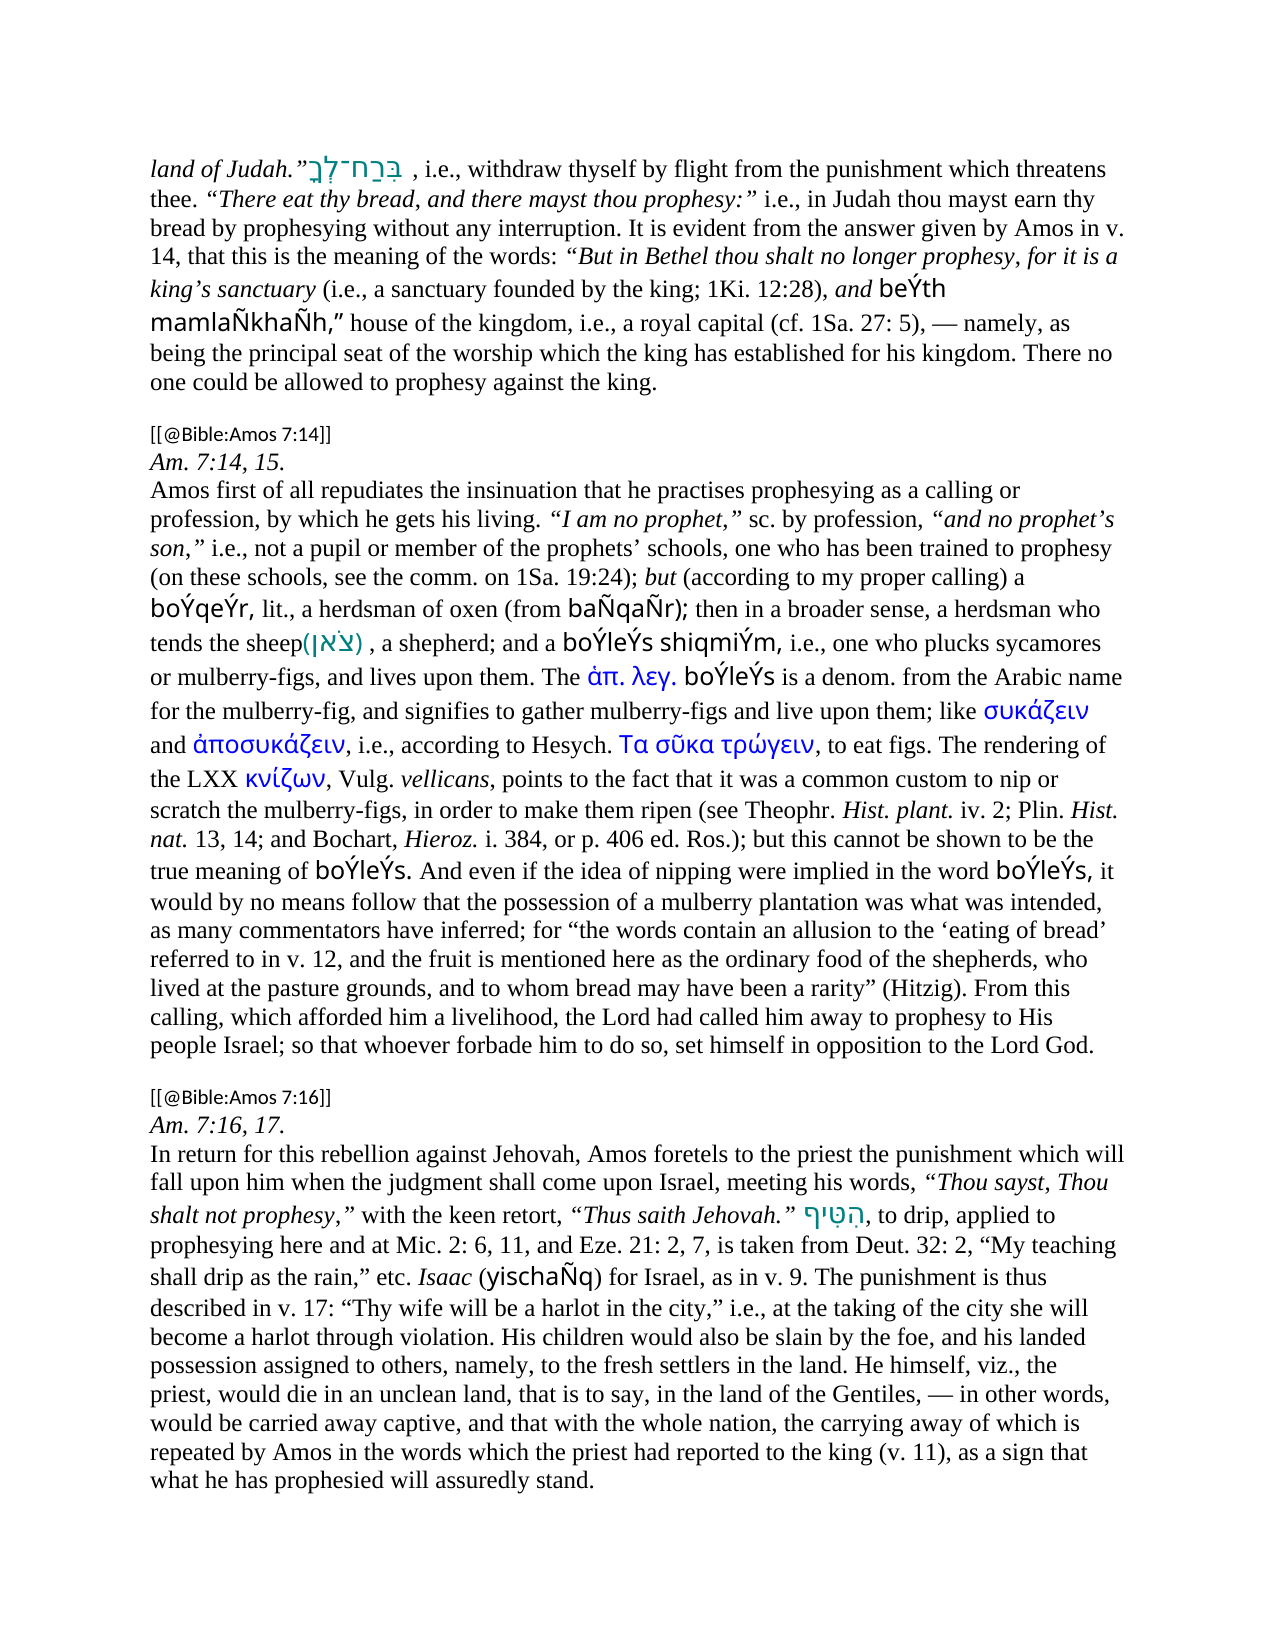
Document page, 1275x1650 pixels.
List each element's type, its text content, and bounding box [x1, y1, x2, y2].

text [[@Bible:Amos 7:14]] [150, 421, 1125, 447]
subtitle Am. 7:16, 17. [150, 1110, 1125, 1139]
text [[@Bible:Amos 7:16]] [150, 1084, 1125, 1110]
text In return for this rebellion against Jehovah, Amos foretels to the priest the punishment which will fall upon him when the judgment shall come upon Israel, meeting his words, “Thou sayst, Thou shalt not prophesy,” with the keen retort, “Thus saith Jehovah.” הִטִּיף, to drip, applied to prophesying here and at Mic. 2: 6, 11, and Eze. 21: 2, 7, is taken from Deut. 32: 2, “My teaching shall drip as the rain,” etc. Isaac (yischaÑq) for Israel, as in v. 9. The punishment is thus described in v. 17: “Thy wife will be a harlot in the city,” i.e., at the taking of the city she will become a harlot through violation. His children would also be slain by the foe, and his landed possession assigned to others, namely, to the fresh settlers in the land. He himself, viz., the priest, would die in an unclean land, that is to say, in the land of the Gentiles, — in other words, would be carried away captive, and that with the whole nation, the carrying away of which is repeated by Amos in the words which the priest had reported to the king (v. 11), as a sign that what he has prophesied will assuredly stand. [150, 1139, 1125, 1494]
subtitle Am. 7:14, 15. [150, 447, 1125, 475]
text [150, 150, 1125, 396]
text Amos first of all repudiates the insinuation that he practises prophesying as a calling or profession, by which he gets his living. “I am no prophet,” sc. by profession, “and no prophet’s son,” i.e., not a pupil or member of the prophets’ schools, one who has been trained to prophesy (on these schools, see the comm. on 1Sa. 19:24); but (according to my proper calling) a boÝqeÝr, lit., a herdsman of oxen (from baÑqaÑr); then in a broader sense, a herdsman who tends the sheep(צֹאן) , a shepherd; and a boÝleÝs shiqmiÝm, i.e., one who plucks sycamores or mulberry-figs, and lives upon them. The ἁπ. λεγ. boÝleÝs is a denom. from the Arabic name for the mulberry-fig, and signifies to gather mulberry-figs and live upon them; like συκάζειν and ἀποσυκάζειν, i.e., according to Hesych. Τα σῦκα τρώγειν, to eat figs. The rendering of the LXX κνίζων, Vulg. vellicans, points to the fact that it was a common custom to nip or scratch the mulberry-figs, in order to make them ripen (see Theophr. Hist. plant. iv. 2; Plin. Hist. nat. 13, 14; and Bochart, Hieroz. i. 384, or p. 406 ed. Ros.); but this cannot be shown to be the true meaning of boÝleÝs. And even if the idea of nipping were implied in the word boÝleÝs, it would by no means follow that the possession of a mulberry plantation was what was intended, as many commentators have inferred; for “the words contain an allusion to the ‘eating of bread’ referred to in v. 12, and the fruit is mentioned here as the ordinary food of the shepherds, who lived at the pasture grounds, and to whom bread may have been a rarity” (Hitzig). From this calling, which afforded him a livelihood, the Lord had called him away to prophesy to His people Israel; so that whoever forbade him to do so, set himself in opposition to the Lord God. [150, 475, 1125, 1059]
